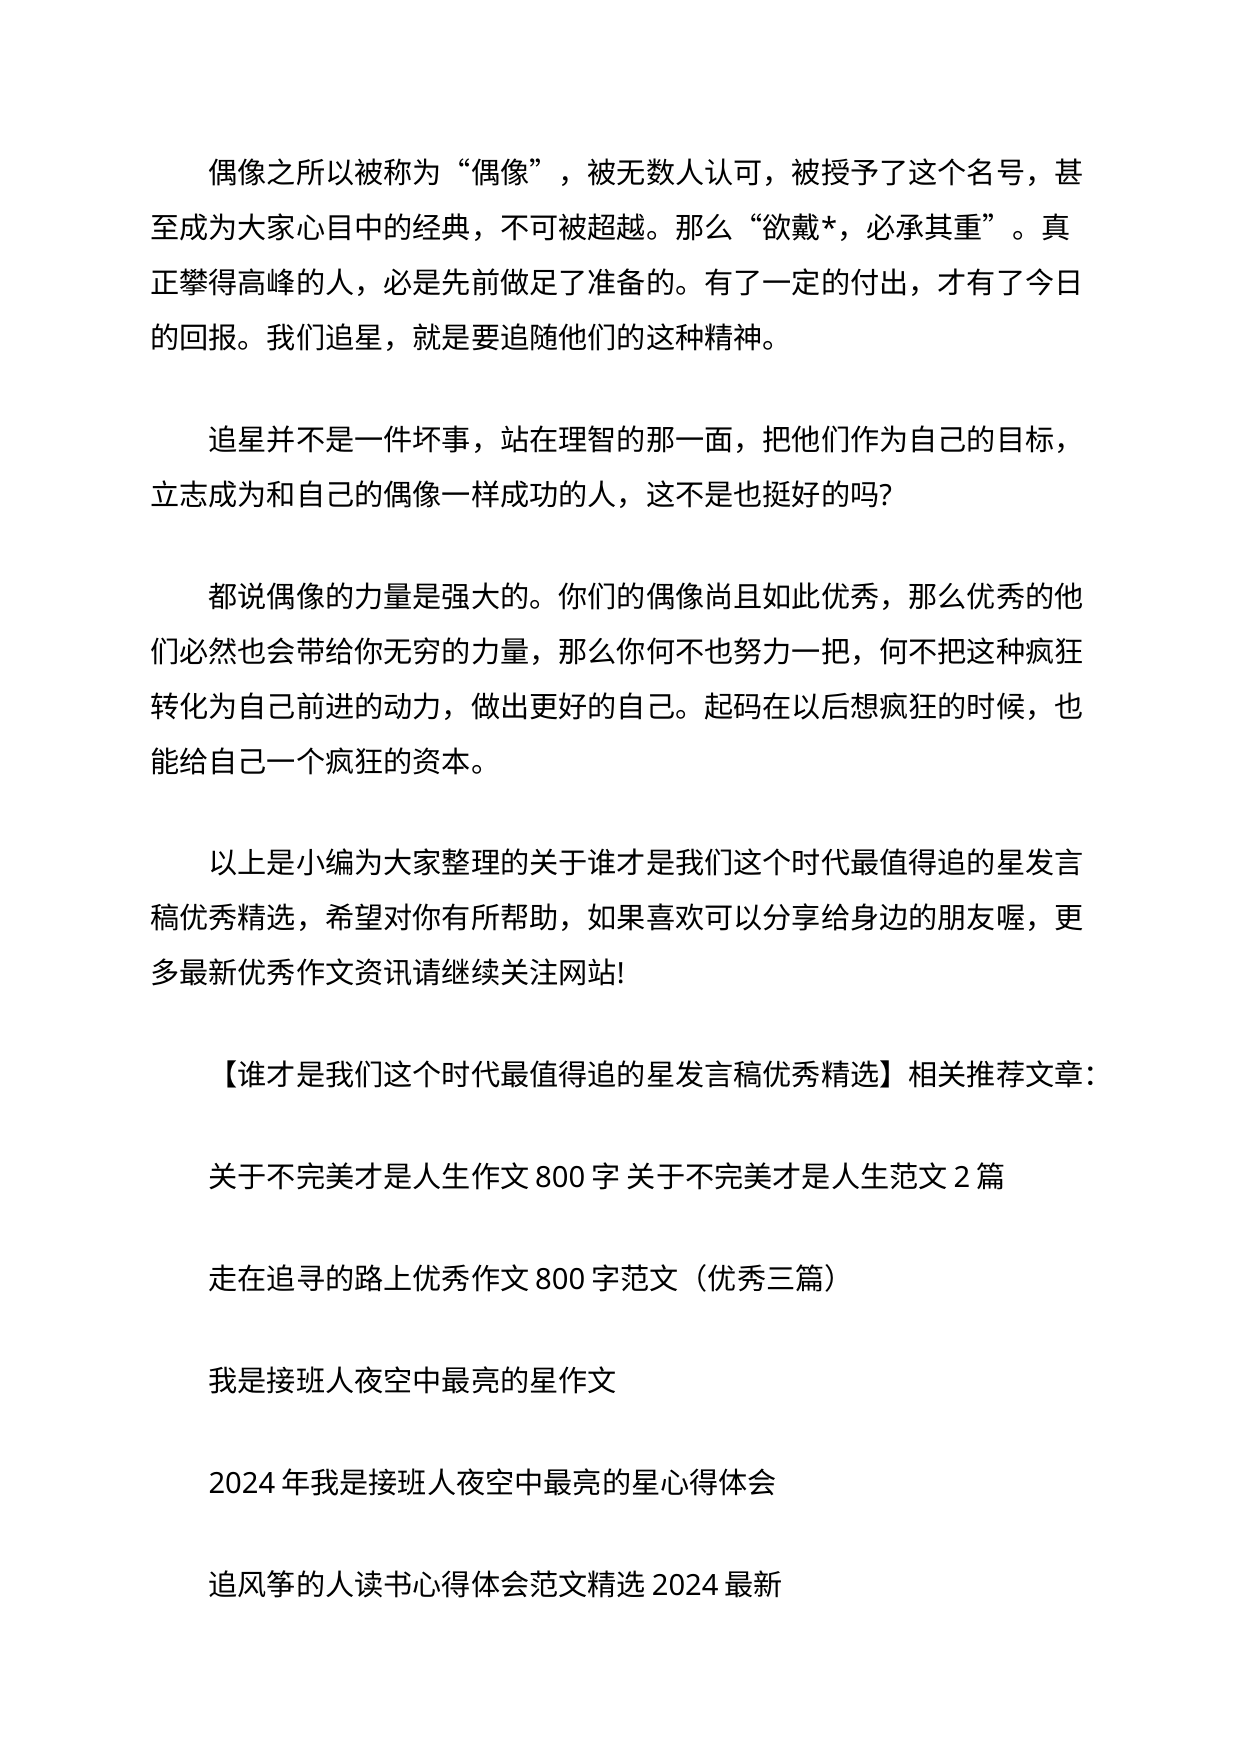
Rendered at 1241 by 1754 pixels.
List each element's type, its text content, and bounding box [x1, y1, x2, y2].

text 以上是小编为大家整理的关于谁才是我们这个时代最值得追的星发言稿优秀精选，希望对你有所帮助，如果喜欢可以分享给身边的朋友喔，更多最新优秀作文资讯请继续关注网站! [150, 840, 1090, 992]
text 2024年我是接班人夜空中最亮的星心得体会 [150, 1459, 1090, 1502]
text 关于不完美才是人生作文800字 关于不完美才是人生范文2篇 [150, 1153, 1090, 1196]
text 偶像之所以被称为“偶像”，被无数人认可，被授予了这个名号，甚至成为大家心目中的经典，不可被超越。那么“欲戴*，必承其重”。真正攀得高峰的人，必是先前做足了准备的。有了一定的付出，才有了今日的回报。我们追星，就是要追随他们的这种精神。 [150, 150, 1090, 357]
text 走在追寻的路上优秀作文800字范文（优秀三篇） [150, 1255, 1090, 1298]
text 我是接班人夜空中最亮的星作文 [150, 1357, 1090, 1400]
text 都说偶像的力量是强大的。你们的偶像尚且如此优秀，那么优秀的他们必然也会带给你无穷的力量，那么你何不也努力一把，何不把这种疯狂转化为自己前进的动力，做出更好的自己。起码在以后想疯狂的时候，也能给自己一个疯狂的资本。 [150, 573, 1090, 780]
text 追星并不是一件坏事，站在理智的那一面，把他们作为自己的目标，立志成为和自己的偶像一样成功的人，这不是也挺好的吗? [150, 417, 1090, 514]
text 追风筝的人读书心得体会范文精选2024最新 [150, 1561, 1090, 1603]
text 【谁才是我们这个时代最值得追的星发言稿优秀精选】相关推荐文章： [150, 1052, 1090, 1094]
